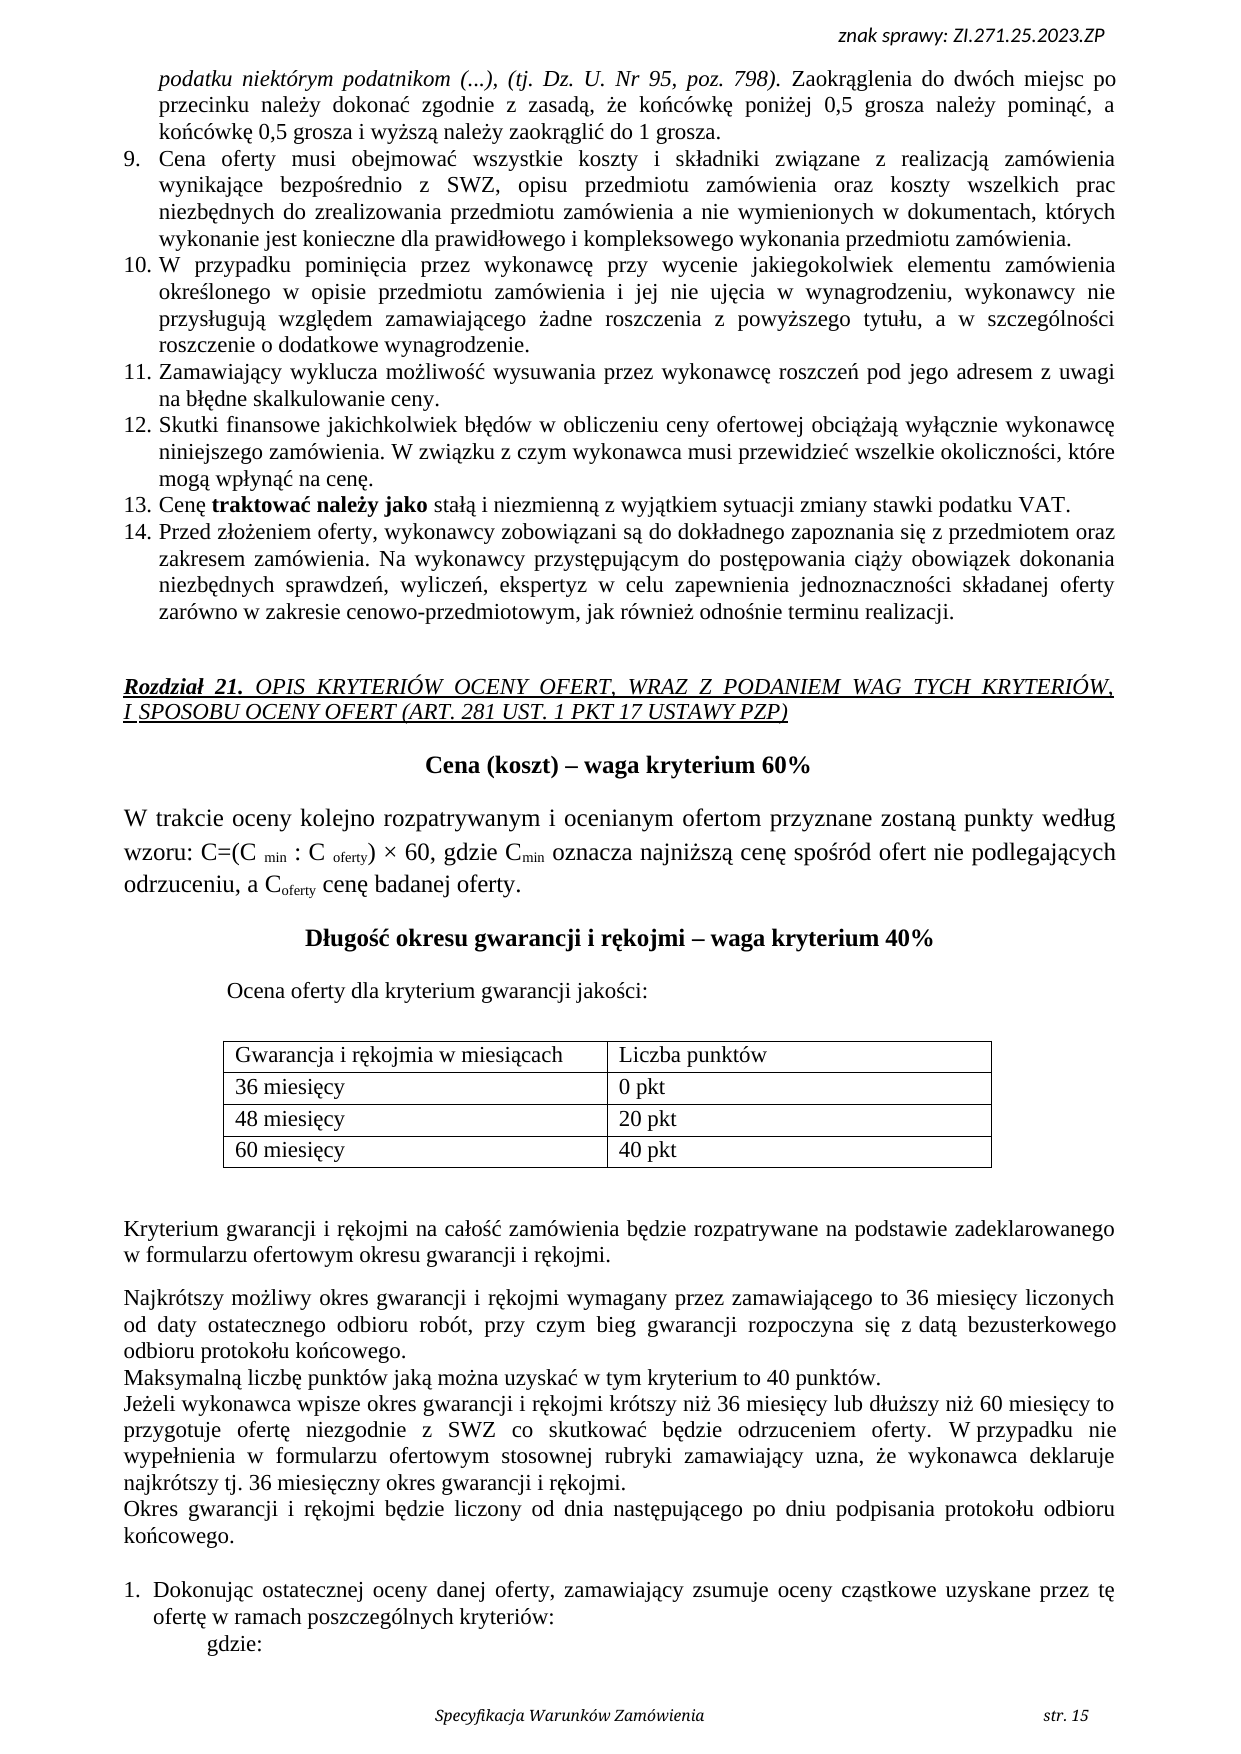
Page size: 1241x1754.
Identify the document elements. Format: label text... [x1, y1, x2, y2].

text Najkrótszy możliwy okres gwarancji i rękojmi wymagany przez zamawiającego to 36 miesięcy liczonych od daty ostatecznego odbioru robót, przy czym bieg gwarancji rozpoczyna się z datą bezusterkowego odbioru protokołu końcowego. [123, 1284, 1117, 1363]
list Dokonując ostatecznej oceny danej oferty, zamawiający zsumuje oceny cząstkowe uzyskane przez tę ofertę w ramach poszczególnych kryteriów: [123, 1577, 1117, 1630]
list Cenę traktować należy jako stałą i niezmienną z wyjątkiem sytuacji zmiany stawki podatku VAT. [123, 491, 1117, 518]
text W trakcie oceny kolejno rozpatrywanym i ocenianym ofertom przyznane zostaną punkty według wzoru: C=(C min : C oferty) × 60, gdzie Cmin oznacza najniższą cenę spośród ofert nie podlegających odrzuceniu, a Coferty cenę badanej oferty. [124, 803, 1117, 898]
text Rozdział 21. OPIS KRYTERIÓW OCENY OFERT, WRAZ Z PODANIEM WAG TYCH KRYTERIÓW, I SPOSOBU OCENY OFERT (ART. 281 UST. 1 PKT 17 USTAWY PZP) [123, 675, 1117, 725]
text Maksymalną liczbę punktów jaką można uzyskać w tym kryterium to 40 punktów. [123, 1363, 1117, 1390]
text gdzie: [207, 1630, 1117, 1657]
table_cell 0 pkt [608, 1073, 991, 1104]
table_cell 36 miesięcy [224, 1073, 607, 1104]
list Przed złożeniem oferty, wykonawcy zobowiązani są do dokładnego zapoznania się z przedmiotem oraz zakresem zamówienia. Na wykonawcy przystępującym do postępowania ciąży obowiązek dokonania niezbędnych sprawdzeń, wyliczeń, ekspertyz w celu zapewnienia jednoznaczności składanej oferty zarówno w zakresie cenowo-przedmiotowym, jak również odnośnie terminu realizacji. [123, 518, 1117, 625]
table_cell 48 miesięcy [224, 1105, 607, 1136]
text Okres gwarancji i rękojmi będzie liczony od dnia następującego po dniu podpisania protokołu odbioru końcowego. [123, 1495, 1117, 1548]
text Kryterium gwarancji i rękojmi na całość zamówienia będzie rozpatrywane na podstawie zadeklarowanego w formularzu ofertowym okresu gwarancji i rękojmi. [123, 1215, 1117, 1268]
table_header Liczba punktów [608, 1042, 991, 1072]
table_header Gwarancja i rękojmia w miesiącach [224, 1042, 607, 1072]
table_cell 20 pkt [608, 1105, 991, 1136]
text Ocena oferty dla kryterium gwarancji jakości: [227, 977, 1117, 1004]
list W przypadku pominięcia przez wykonawcę przy wycenie jakiegokolwiek elementu zamówienia określonego w opisie przedmiotu zamówienia i jej nie ujęcia w wynagrodzeniu, wykonawcy nie przysługują względem zamawiającego żadne roszczenia z powyższego tytułu, a w szczególności roszczenie o dodatkowe wynagrodzenie. [123, 251, 1117, 358]
text Jeżeli wykonawca wpisze okres gwarancji i rękojmi krótszy niż 36 miesięcy lub dłuższy niż 60 miesięcy to przygotuje ofertę niezgodnie z SWZ co skutkować będzie odrzuceniem oferty. W przypadku nie wypełnienia w formularzu ofertowym stosownej rubryki zamawiający uzna, że wykonawca deklaruje najkrótszy tj. 36 miesięczny okres gwarancji i rękojmi. [123, 1390, 1117, 1495]
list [123, 65, 1117, 145]
table_cell 60 miesięcy [224, 1137, 607, 1167]
list Skutki finansowe jakichkolwiek błędów w obliczeniu ceny ofertowej obciążają wyłącznie wykonawcę niniejszego zamówienia. W związku z czym wykonawca musi przewidzieć wszelkie okoliczności, które mogą wpłynąć na cenę. [123, 411, 1117, 491]
list Zamawiający wyklucza możliwość wysuwania przez wykonawcę roszczeń pod jego adresem z uwagi na błędne skalkulowanie ceny. [123, 358, 1117, 411]
table_cell 40 pkt [608, 1137, 991, 1167]
list Cena oferty musi obejmować wszystkie koszty i składniki związane z realizacją zamówienia wynikające bezpośrednio z SWZ, opisu przedmiotu zamówienia oraz koszty wszelkich prac niezbędnych do zrealizowania przedmiotu zamówienia a nie wymienionych w dokumentach, których wykonanie jest konieczne dla prawidłowego i kompleksowego wykonania przedmiotu zamówienia. [123, 145, 1117, 251]
text Długość okresu gwarancji i rękojmi – waga kryterium 40% [123, 923, 1117, 952]
text Cena (koszt) – waga kryterium 60% [123, 750, 1113, 778]
